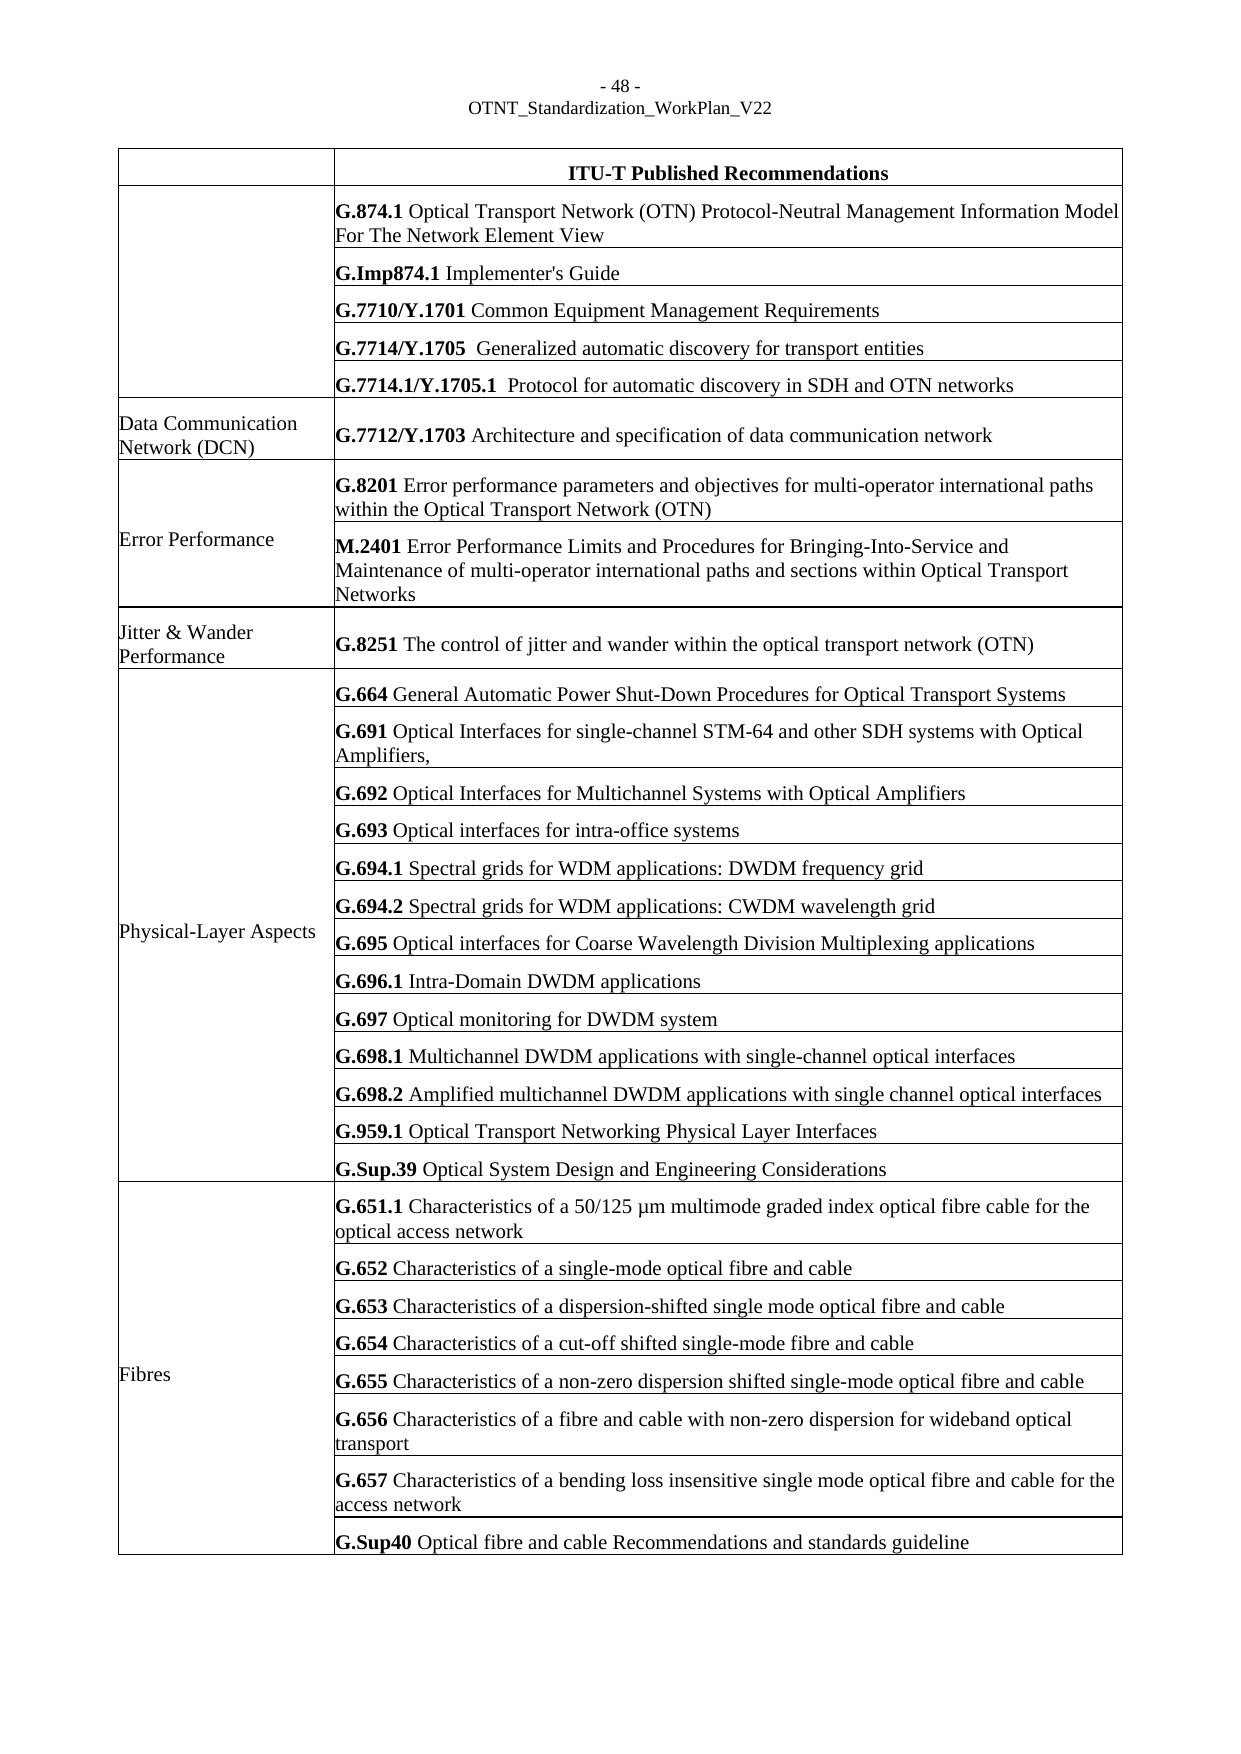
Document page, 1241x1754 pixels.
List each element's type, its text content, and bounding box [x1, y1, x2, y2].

table_cell G.694.1 Spectral grids for WDM applications: DWDM frequency grid [335, 844, 1122, 880]
table_cell G.874.1 Optical Transport Network (OTN) Protocol-Neutral Management Information Model For The Network Element View [335, 186, 1122, 247]
table_cell G.695 Optical interfaces for Coarse Wavelength Division Multiplexing applications [335, 919, 1122, 955]
table_cell G.653 Characteristics of a dispersion-shifted single mode optical fibre and cable [335, 1281, 1122, 1318]
table_cell G.693 Optical interfaces for intra-office systems [335, 806, 1122, 842]
table_cell G.8251 The control of jitter and wander within the optical transport network (OTN) [335, 608, 1122, 668]
table_cell G.8201 Error performance parameters and objectives for multi-operator international paths within the Optical Transport Network (OTN) [335, 460, 1122, 521]
table_cell G.652 Characteristics of a single-mode optical fibre and cable [335, 1244, 1122, 1280]
table_header [119, 149, 334, 185]
table_cell G.694.2 Spectral grids for WDM applications: CWDM wavelength grid [335, 881, 1122, 918]
table_cell G.7714.1/Y.1705.1 Protocol for automatic discovery in SDH and OTN networks [335, 361, 1122, 397]
table_header ITU-T Published Recommendations [335, 149, 1122, 185]
table_cell G.698.2 Amplified multichannel DWDM applications with single channel optical interfaces [335, 1069, 1122, 1106]
table_cell G.664 General Automatic Power Shut-Down Procedures for Optical Transport Systems [335, 669, 1122, 706]
table_cell G.698.1 Multichannel DWDM applications with single-channel optical interfaces [335, 1032, 1122, 1068]
table_cell Fibres [119, 1182, 334, 1554]
table_cell Error Performance [119, 460, 334, 606]
table_cell G.Imp874.1 Implementer's Guide [335, 248, 1122, 284]
table_cell Data Communication Network (DCN) [119, 398, 334, 459]
table_cell G.Sup.39 Optical System Design and Engineering Considerations [335, 1144, 1122, 1181]
table_cell G.Sup40 Optical fibre and cable Recommendations and standards guideline [335, 1518, 1122, 1554]
table_cell G.696.1 Intra-Domain DWDM applications [335, 956, 1122, 993]
table_cell G.691 Optical Interfaces for single-channel STM-64 and other SDH systems with Optical Amplifiers, [335, 707, 1122, 767]
table_cell G.7712/Y.1703 Architecture and specification of data communication network [335, 398, 1122, 459]
table_cell G.959.1 Optical Transport Networking Physical Layer Interfaces [335, 1107, 1122, 1143]
table_cell G.655 Characteristics of a non-zero dispersion shifted single-mode optical fibre and cable [335, 1356, 1122, 1393]
table_cell G.697 Optical monitoring for DWDM system [335, 994, 1122, 1031]
table_cell Physical-Layer Aspects [119, 669, 334, 1181]
table_cell G.7710/Y.1701 Common Equipment Management Requirements [335, 286, 1122, 322]
table_cell G.651.1 Characteristics of a 50/125 µm multimode graded index optical fibre cable for the optical access network [335, 1182, 1122, 1243]
table_cell G.656 Characteristics of a fibre and cable with non-zero dispersion for wideband optical transport [335, 1394, 1122, 1455]
table_cell G.7714/Y.1705 Generalized automatic discovery for transport entities [335, 323, 1122, 360]
table_cell G.692 Optical Interfaces for Multichannel Systems with Optical Amplifiers [335, 768, 1122, 805]
table_cell Jitter & Wander Performance [119, 608, 334, 668]
table_cell G.657 Characteristics of a bending loss insensitive single mode optical fibre and cable for the access network [335, 1456, 1122, 1516]
table_cell G.654 Characteristics of a cut-off shifted single-mode fibre and cable [335, 1319, 1122, 1355]
table_cell M.2401 Error Performance Limits and Procedures for Bringing-Into-Service and Maintenance of multi-operator international paths and sections within Optical Transport Networks [335, 522, 1122, 606]
